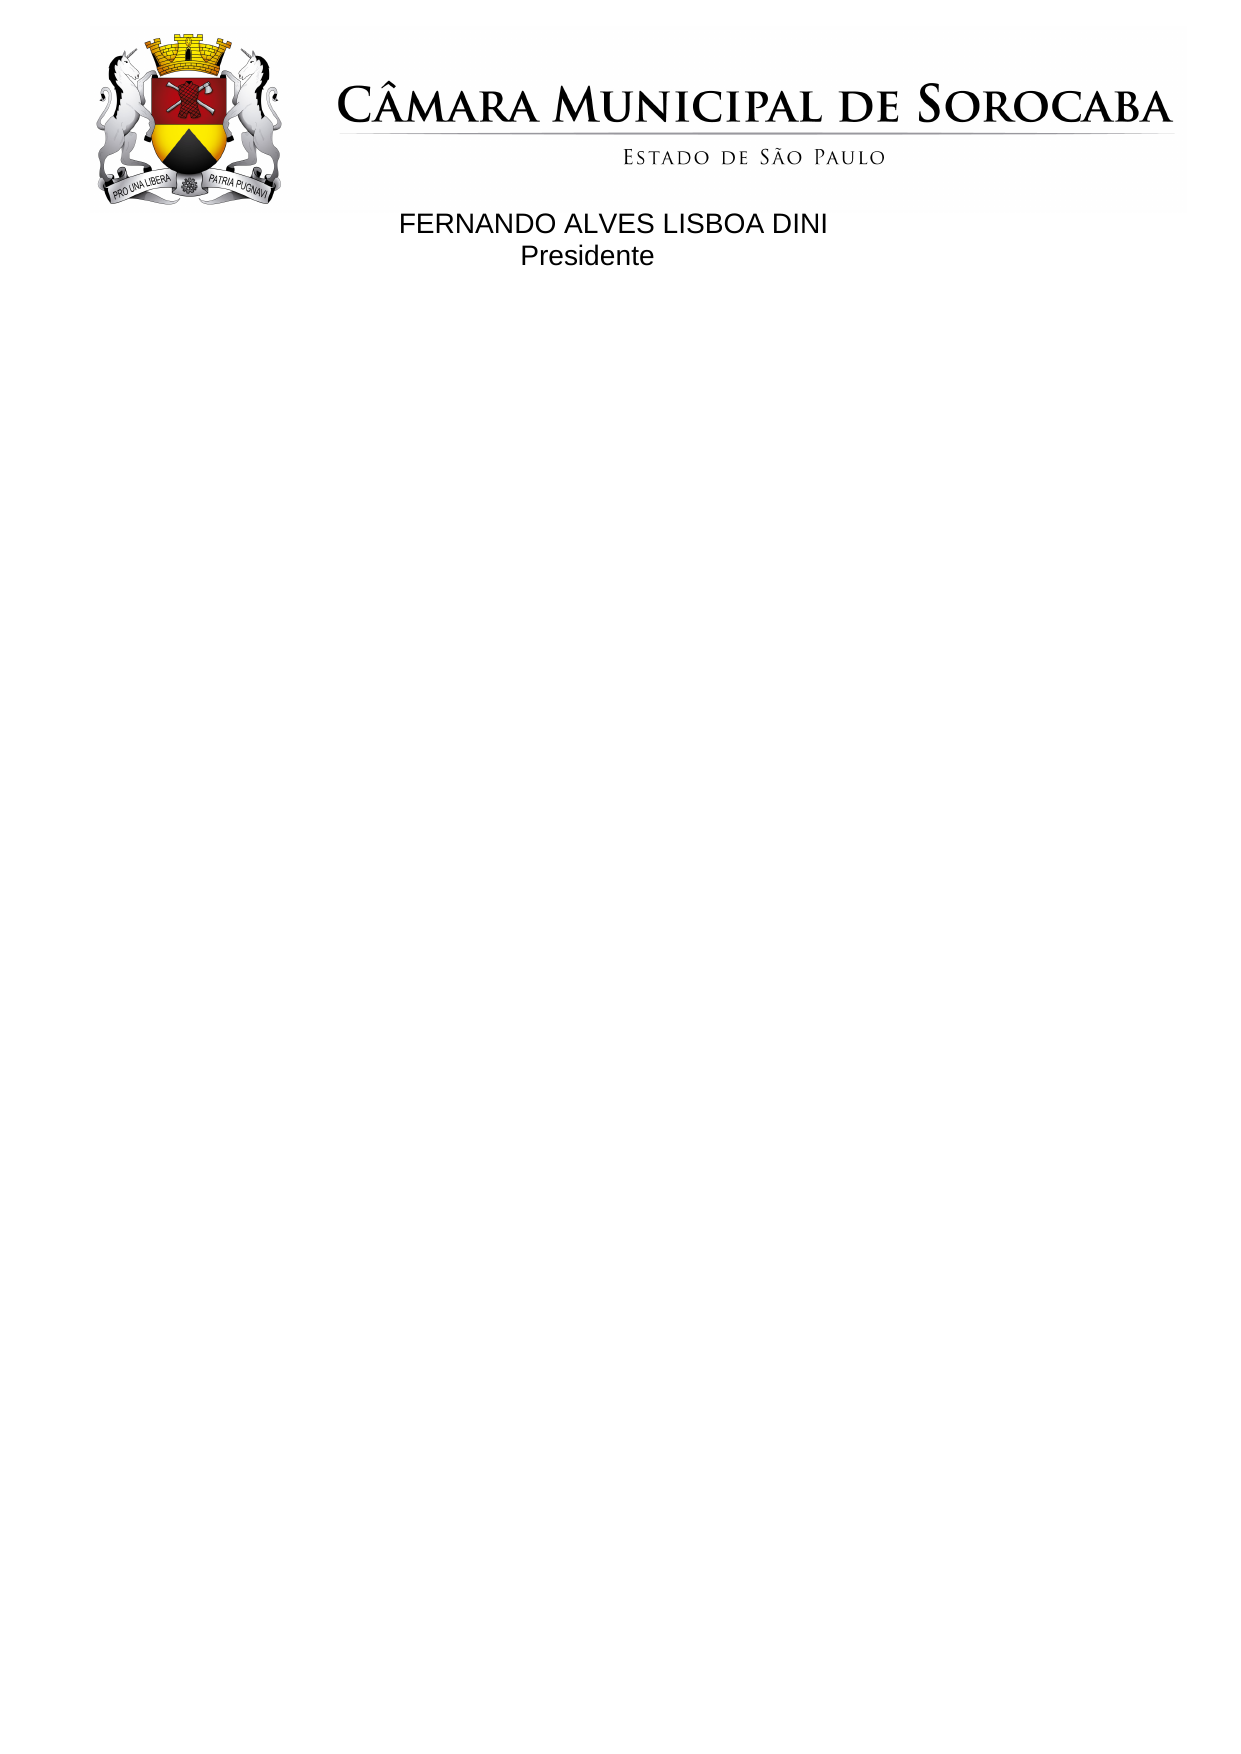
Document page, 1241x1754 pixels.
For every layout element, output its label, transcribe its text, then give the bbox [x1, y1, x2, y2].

text FERNANDO ALVES LISBOA DINI [177, 207, 1043, 239]
text Presidente [177, 239, 1043, 272]
picture [89, 26, 1188, 213]
